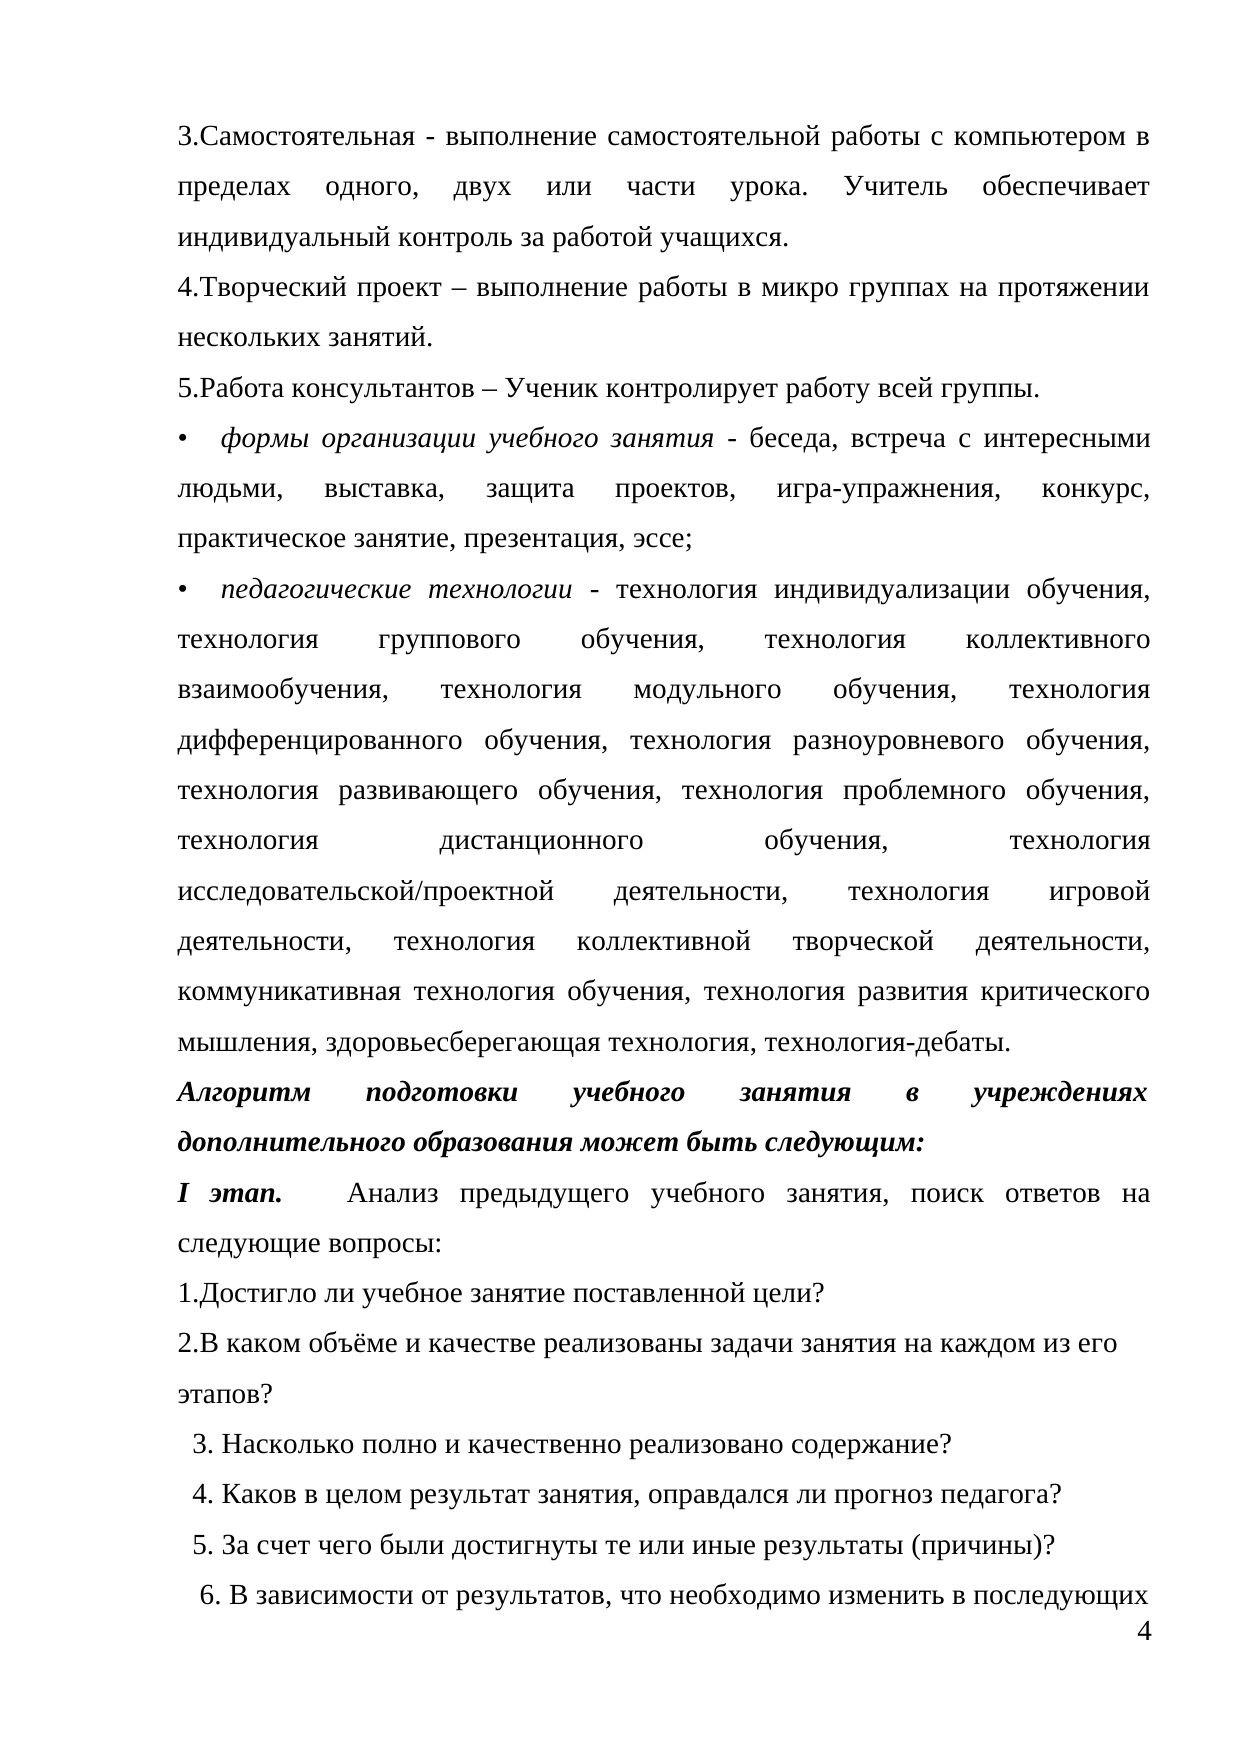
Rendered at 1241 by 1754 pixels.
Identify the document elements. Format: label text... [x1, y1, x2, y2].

text • формы организации учебного занятия - беседа, встреча с интересными людьми, выставка, защита проектов, игра-упражнения, конкурс, практическое занятие, презентация, эссе; [177, 420, 1152, 554]
text этапов? [177, 1376, 1152, 1409]
text 4.Творческий проект – выполнение работы в микро группах на протяжении нескольких занятий. [177, 269, 1152, 353]
text 6. В зависимости от результатов, что необходимо изменить в последующих [177, 1577, 1152, 1611]
text 2.В каком объёме и качестве реализованы задачи занятия на каждом из его [177, 1326, 1152, 1359]
text I этап. Анализ предыдущего учебного занятия, поиск ответов на следующие вопросы: [177, 1175, 1152, 1258]
text 4. Каков в целом результат занятия, оправдался ли прогноз педагога? [177, 1477, 1152, 1510]
text 3. Насколько полно и качественно реализовано содержание? [177, 1426, 1152, 1460]
text 5.Работа консультантов – Ученик контролирует работу всей группы. [177, 370, 1152, 403]
text 3.Самостоятельная - выполнение самостоятельной работы с компьютером в пределах одного, двух или части урока. Учитель обеспечивает индивидуальный контроль за работой учащихся. [177, 118, 1152, 252]
text 5. За счет чего были достигнуты те или иные результаты (причины)? [177, 1527, 1152, 1560]
text Алгоритм подготовки учебного занятия в учреждениях дополнительного образования может быть следующим: [177, 1074, 1152, 1158]
text • педагогические технологии - технология индивидуализации обучения, технология группового обучения, технология коллективного взаимообучения, технология модульного обучения, технология дифференцированного обучения, технология разноуровневого обучения, технология развивающего обучения, технология проблемного обучения, технология дистанционного обучения, технология исследовательской/проектной деятельности, технология игровой деятельности, технология коллективной творческой деятельности, коммуникативная технология обучения, технология развития критического мышления, здоровьесберегающая технология, технология-дебаты. [177, 571, 1152, 1057]
text 1.Достигло ли учебное занятие поставленной цели? [177, 1275, 1152, 1309]
